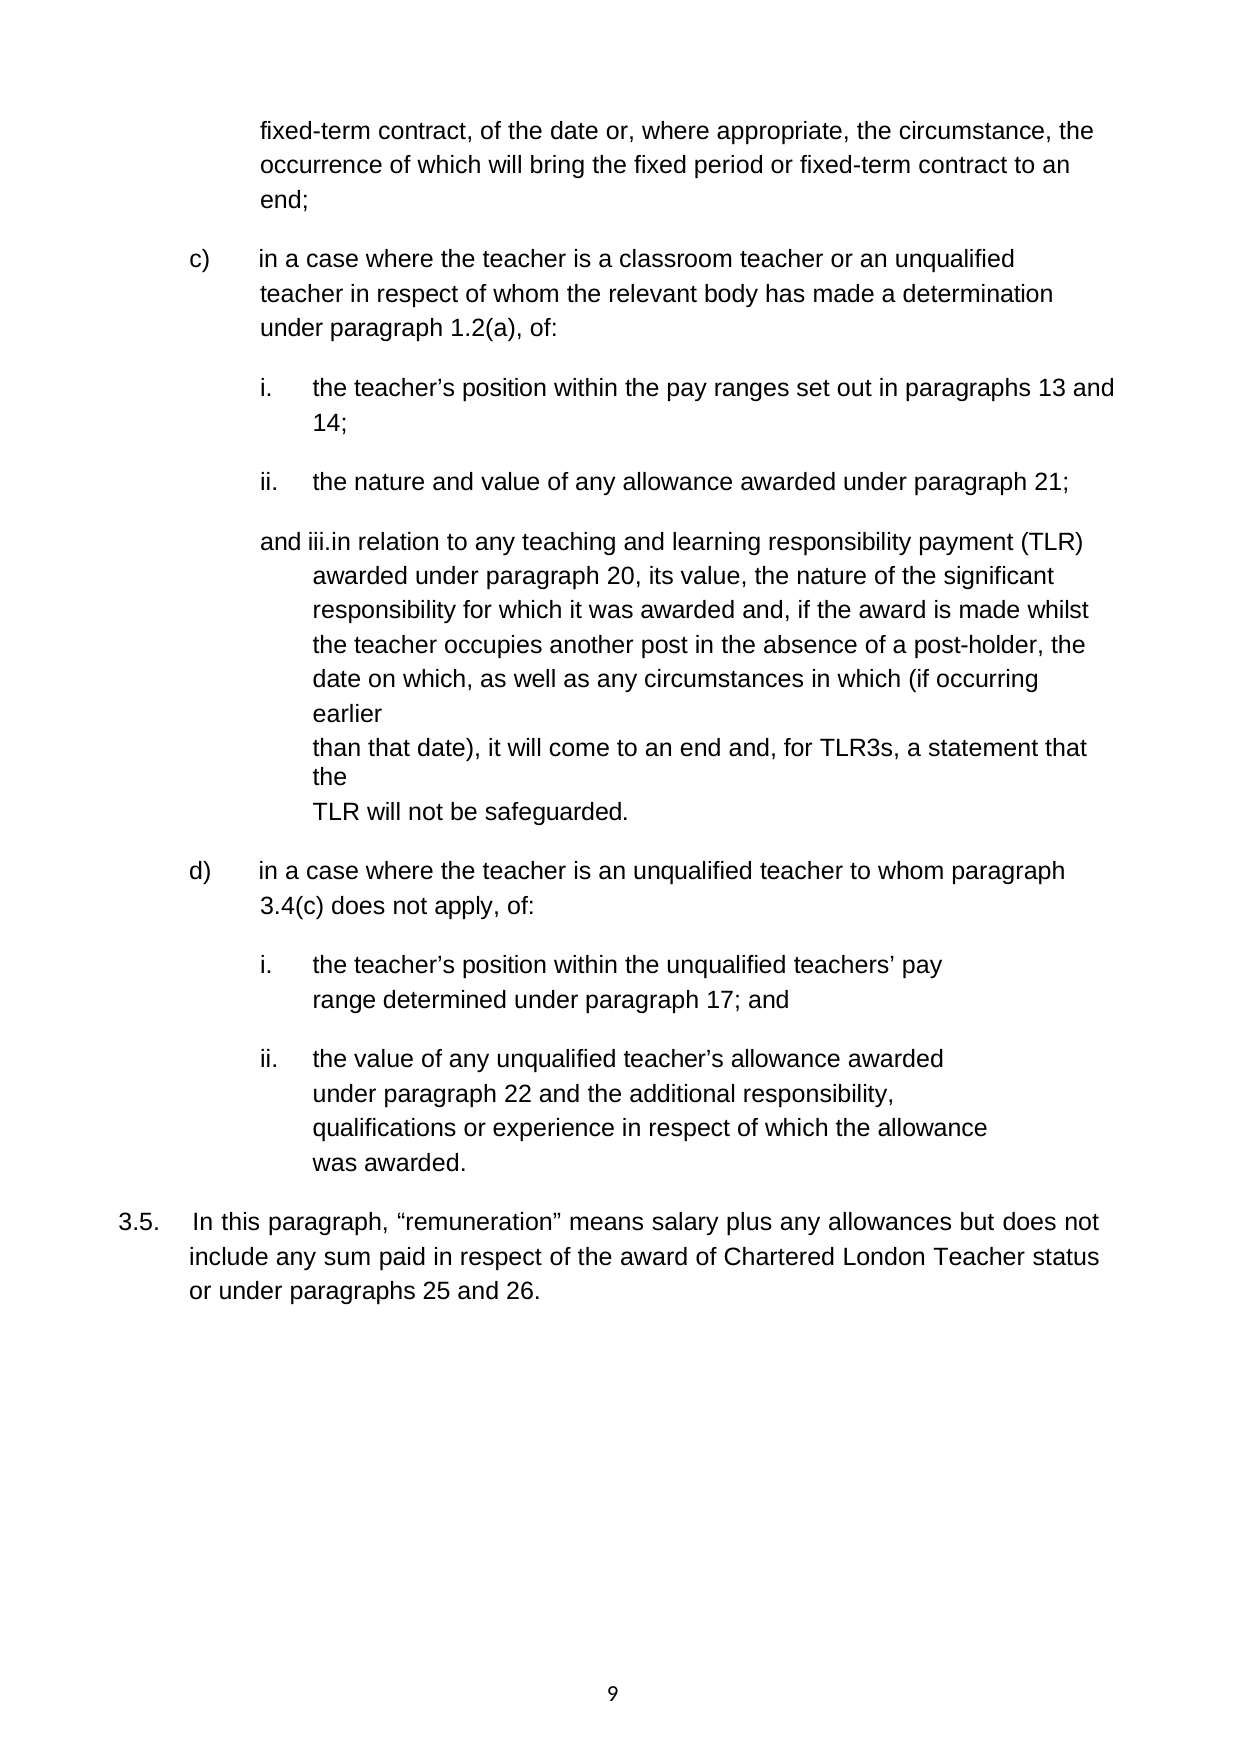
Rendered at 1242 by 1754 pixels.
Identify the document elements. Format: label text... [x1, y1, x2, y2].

text i. the teacher’s position within the pay ranges set out in paragraphs 13 and [260, 373, 1119, 402]
text 14; [312, 408, 1119, 436]
text ii. the value of any unqualified teacher’s allowance awarded under paragraph 22 and the additional responsibility, qualifications or experience in respect of which the allowance was awarded. [260, 1044, 1006, 1176]
text i. the teacher’s position within the unqualified teachers’ pay range determined under paragraph 17; and [260, 950, 1003, 1013]
text c) in a case where the teacher is a classroom teacher or an unqualified teacher in respect of whom the relevant body has made a determination under paragraph 1.2(a), of: [189, 244, 1090, 342]
text d) in a case where the teacher is an unqualified teacher to whom paragraph [189, 856, 1119, 885]
text TLR will not be safeguarded. [312, 797, 1119, 825]
text fixed-term contract, of the date or, where appropriate, the circumstance, the occurrence of which will bring the fixed period or fixed-term contract to an end; [260, 116, 1108, 213]
text ii. the nature and value of any allowance awarded under paragraph 21; and iii. in relation to any teaching and learning responsibility payment (TLR) [260, 436, 1105, 555]
text awarded under paragraph 20, its value, the nature of the significant responsibility for which it was awarded and, if the award is made whilst the teacher occupies another post in the absence of a post-holder, the date on which, as well as any circumstances in which (if occurring earlier [312, 561, 1101, 728]
text 3.5. In this paragraph, “remuneration” means salary plus any allowances but does not include any sum paid in respect of the award of Chartered London Teacher status or under paragraphs 25 and 26. [118, 1207, 1100, 1305]
text 3.4(c) does not apply, of: [260, 891, 1119, 919]
text than that date), it will come to an end and, for TLR3s, a statement that the [312, 733, 1119, 791]
